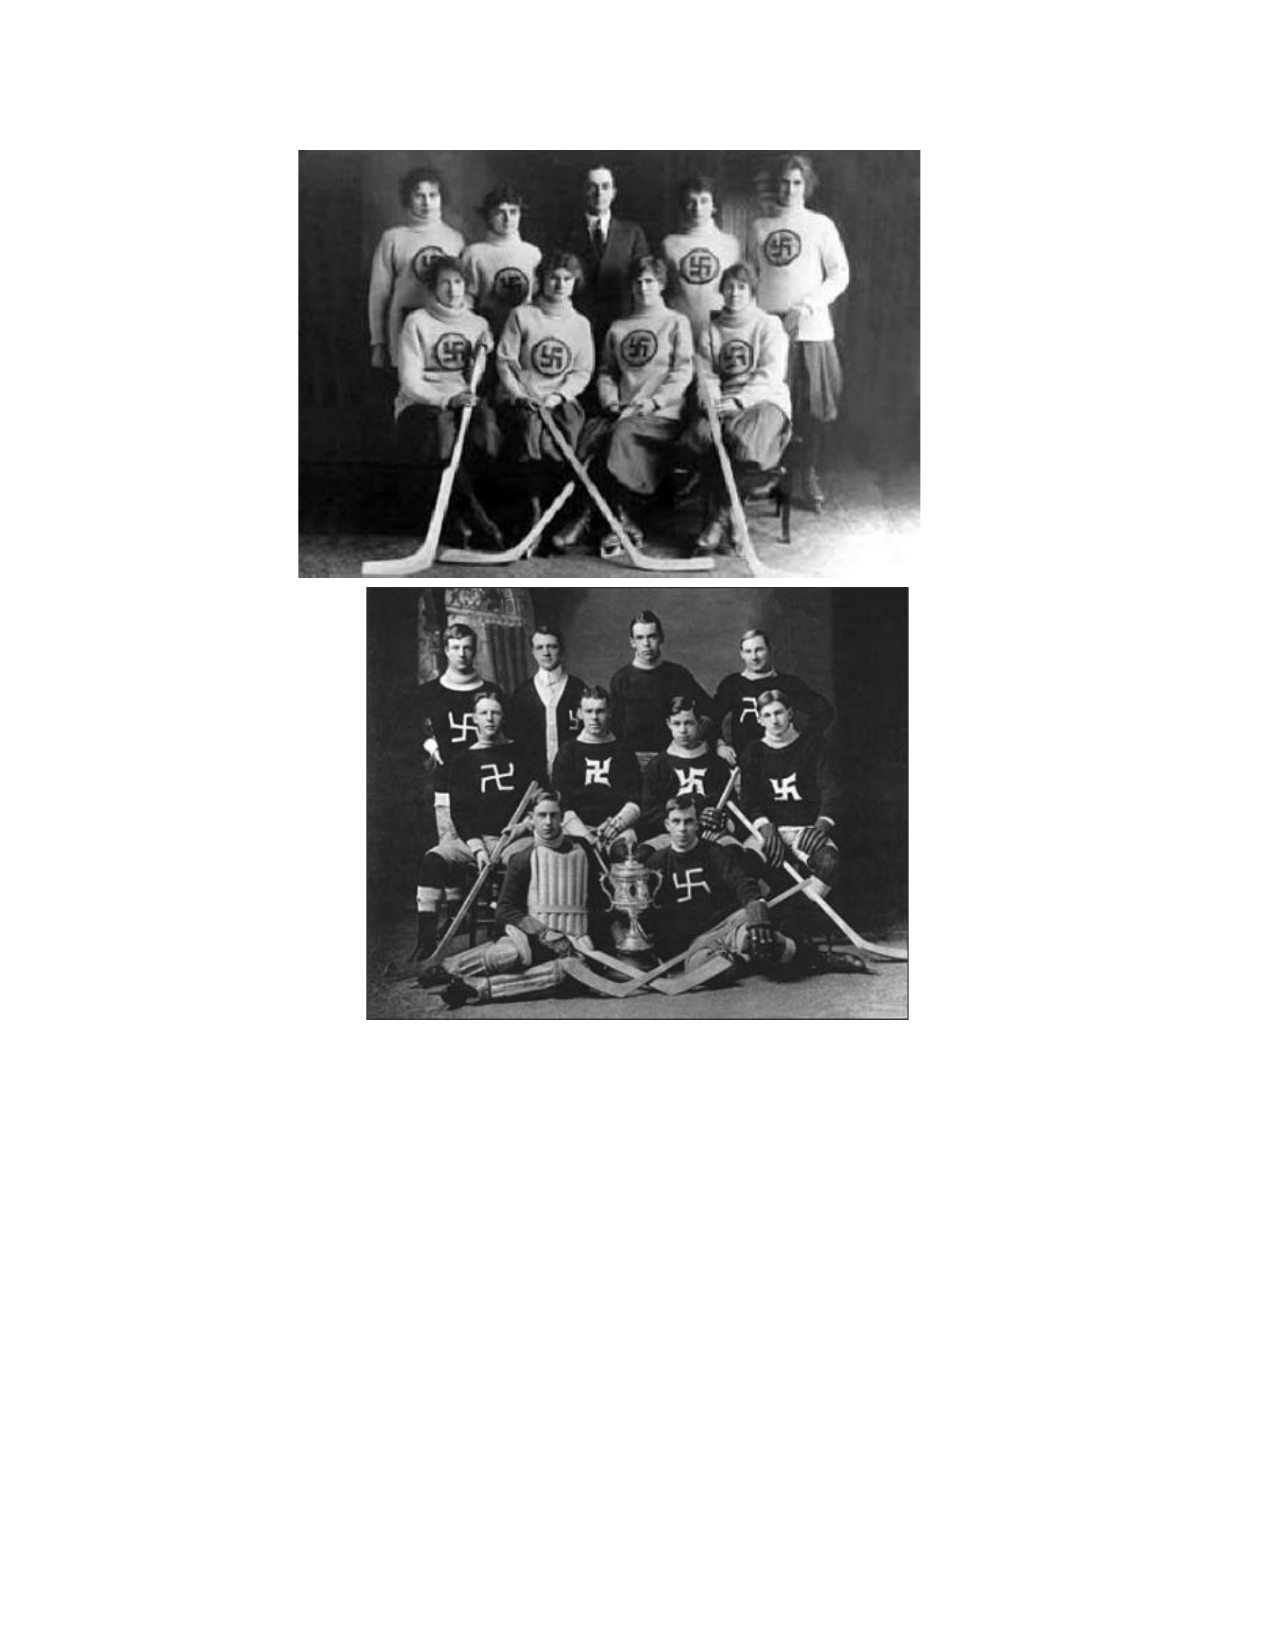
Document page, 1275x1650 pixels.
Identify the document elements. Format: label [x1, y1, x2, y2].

picture [366, 587, 909, 1020]
picture [298, 150, 921, 578]
